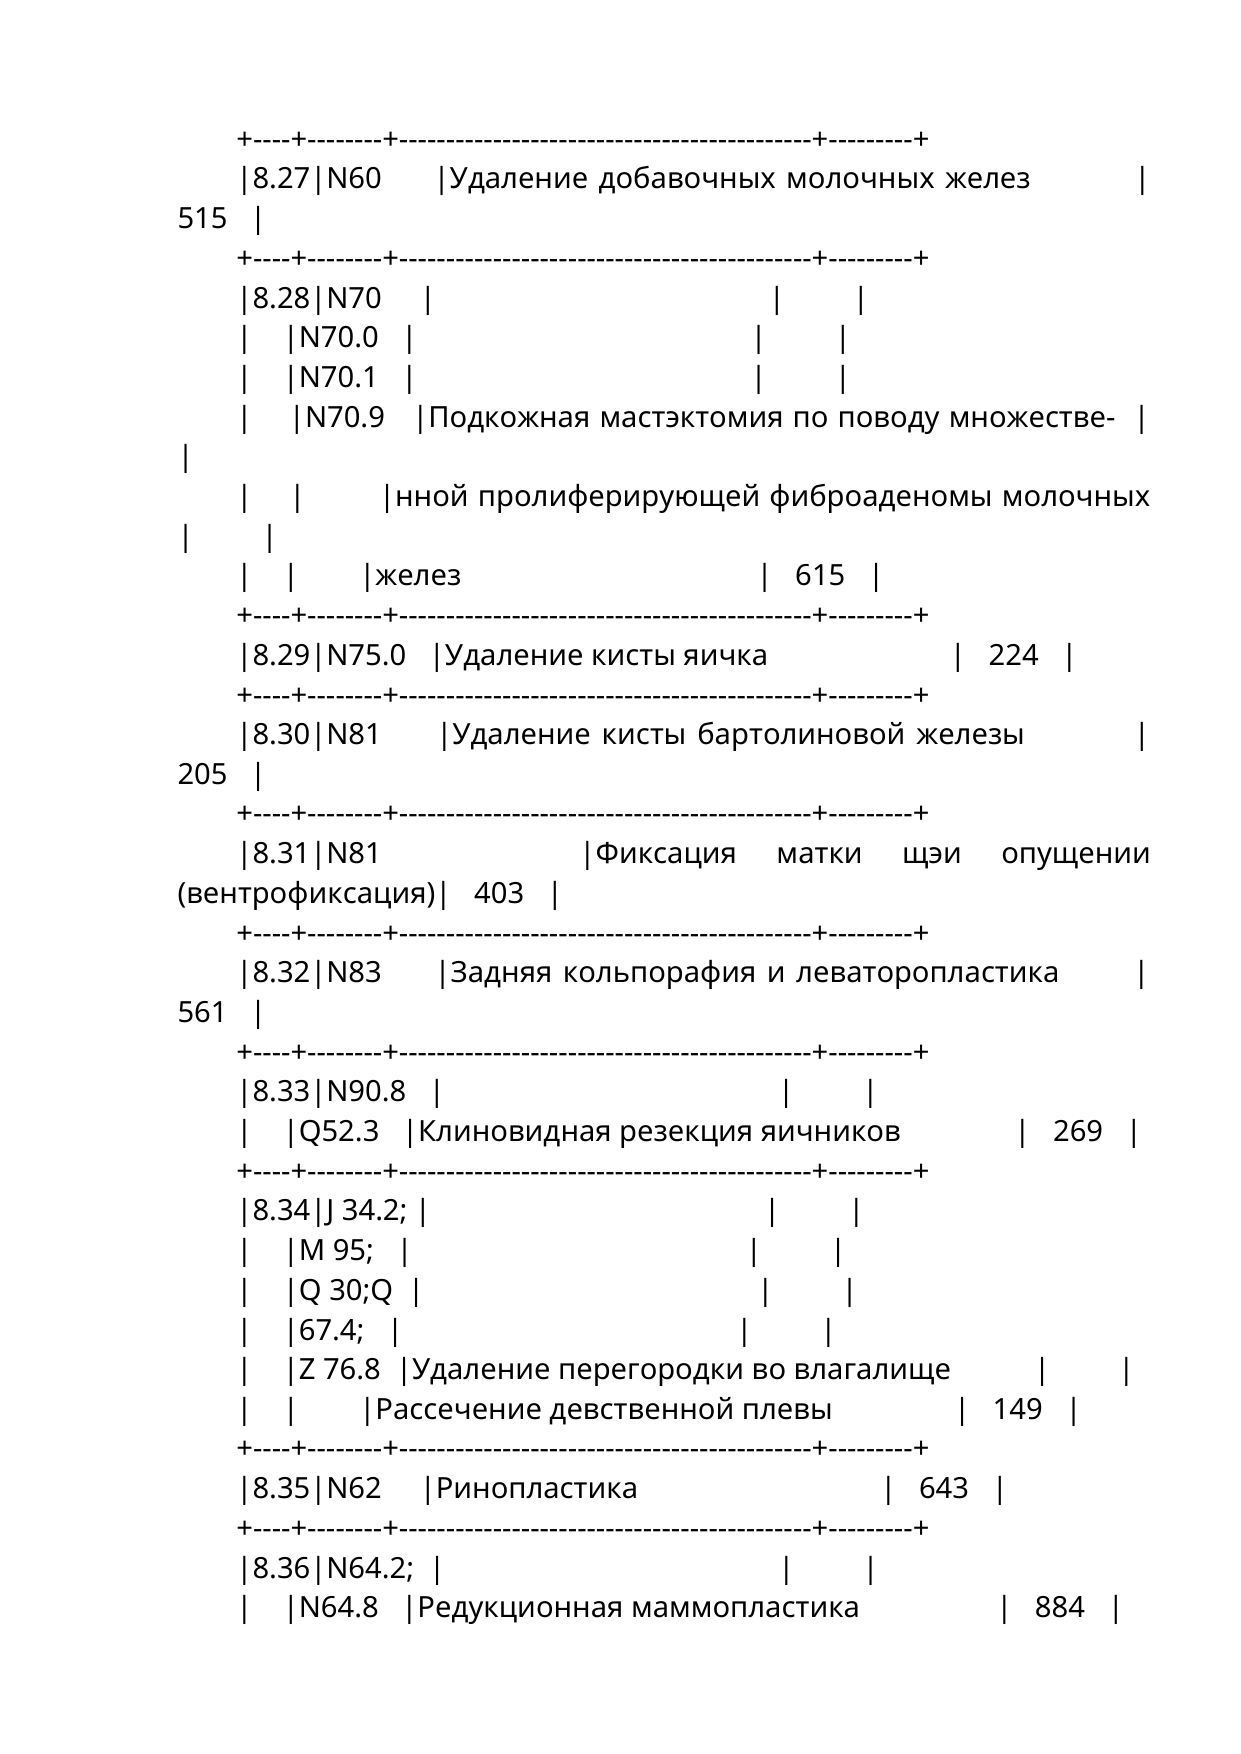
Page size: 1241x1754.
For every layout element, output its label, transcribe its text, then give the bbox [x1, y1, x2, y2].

text |8.27|N60 |Удаление добавочных молочных желез | 515 | [177, 158, 1152, 237]
text | |Z 76.8 |Удаление перегородки во влагалище | | [177, 1348, 1152, 1388]
text +----+--------+--------------------------------------------+---------+ [177, 1031, 1152, 1071]
text | | |нной пролиферирующей фиброаденомы молочных | | [177, 475, 1152, 555]
text | |67.4; | | | [177, 1309, 1152, 1348]
text +----+--------+--------------------------------------------+---------+ [177, 793, 1152, 832]
text |8.31|N81 |Фиксация матки щэи опущении (вентрофиксация)| 403 | [177, 832, 1152, 912]
text | |N70.1 | | | [177, 356, 1152, 396]
text |8.29|N75.0 |Удаление кисты яичка | 224 | [177, 634, 1152, 674]
text | |М 95; | | | [177, 1229, 1152, 1269]
text +----+--------+--------------------------------------------+---------+ [177, 912, 1152, 952]
text | |Q52.3 |Клиновидная резекция яичников | 269 | [177, 1110, 1152, 1150]
text | |N70.0 | | | [177, 317, 1152, 356]
text |8.28|N70 | | | [177, 277, 1152, 317]
text |8.36|N64.2; | | | [177, 1547, 1152, 1587]
text | | |Рассечение девственной плевы | 149 | [177, 1388, 1152, 1428]
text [177, 118, 1152, 158]
text |8.33|N90.8 | | | [177, 1071, 1152, 1110]
text +----+--------+--------------------------------------------+---------+ [177, 674, 1152, 713]
text | | |желез | 615 | [177, 555, 1152, 594]
text |8.32|N83 |Задняя кольпорафия и леваторопластика | 561 | [177, 952, 1152, 1031]
text |8.34|J 34.2; | | | [177, 1190, 1152, 1229]
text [177, 1507, 1152, 1547]
text +----+--------+--------------------------------------------+---------+ [177, 1150, 1152, 1190]
text +----+--------+--------------------------------------------+---------+ [177, 594, 1152, 634]
text +----+--------+--------------------------------------------+---------+ [177, 1428, 1152, 1467]
text |8.30|N81 |Удаление кисты бартолиновой железы | 205 | [177, 713, 1152, 793]
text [177, 237, 1152, 277]
text | |N64.8 |Редукционная маммопластика | 884 | [177, 1587, 1152, 1626]
text | |N70.9 |Подкожная мастэктомия по поводу множестве- | | [177, 396, 1152, 475]
text |8.35|N62 |Ринопластика | 643 | [177, 1467, 1152, 1507]
text | |Q 30;Q | | | [177, 1269, 1152, 1309]
